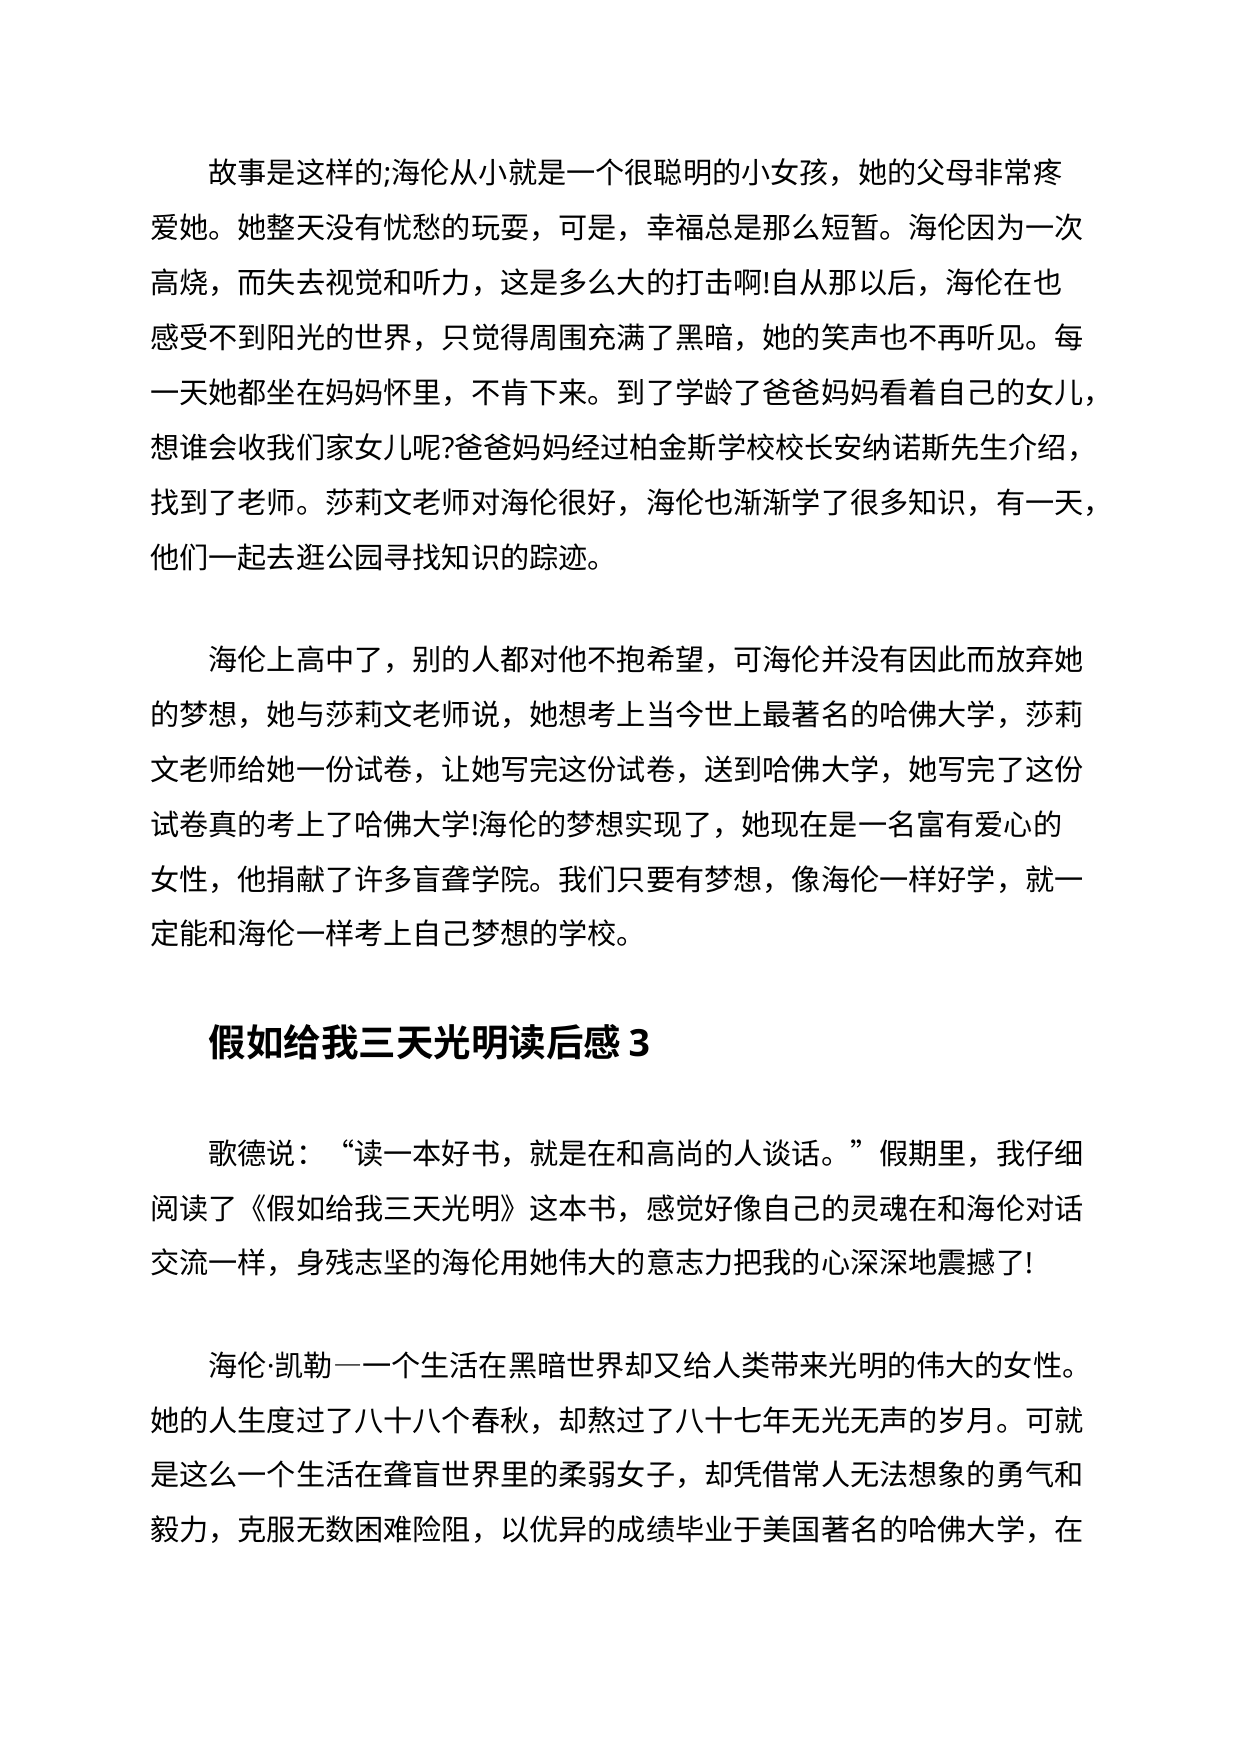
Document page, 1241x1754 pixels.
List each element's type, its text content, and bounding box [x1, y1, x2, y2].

text 歌德说：“读一本好书，就是在和高尚的人谈话。”假期里，我仔细阅读了《假如给我三天光明》这本书，感觉好像自己的灵魂在和海伦对话交流一样，身残志坚的海伦用她伟大的意志力把我的心深深地震撼了! [150, 1130, 1090, 1282]
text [150, 1342, 1090, 1549]
text 假如给我三天光明读后感3 [150, 1013, 1090, 1067]
text 故事是这样的;海伦从小就是一个很聪明的小女孩，她的父母非常疼爱她。她整天没有忧愁的玩耍，可是，幸福总是那么短暂。海伦因为一次高烧，而失去视觉和听力，这是多么大的打击啊!自从那以后，海伦在也感受不到阳光的世界，只觉得周围充满了黑暗，她的笑声也不再听见。每一天她都坐在妈妈怀里，不肯下来。到了学龄了爸爸妈妈看着自己的女儿，想谁会收我们家女儿呢?爸爸妈妈经过柏金斯学校校长安纳诺斯先生介绍，找到了老师。莎莉文老师对海伦很好，海伦也渐渐学了很多知识，有一天，他们一起去逛公园寻找知识的踪迹。 [150, 150, 1090, 577]
text 海伦上高中了，别的人都对他不抱希望，可海伦并没有因此而放弃她的梦想，她与莎莉文老师说，她想考上当今世上最著名的哈佛大学，莎莉文老师给她一份试卷，让她写完这份试卷，送到哈佛大学，她写完了这份试卷真的考上了哈佛大学!海伦的梦想实现了，她现在是一名富有爱心的女性，他捐献了许多盲聋学院。我们只要有梦想，像海伦一样好学，就一定能和海伦一样考上自己梦想的学校。 [150, 636, 1090, 953]
